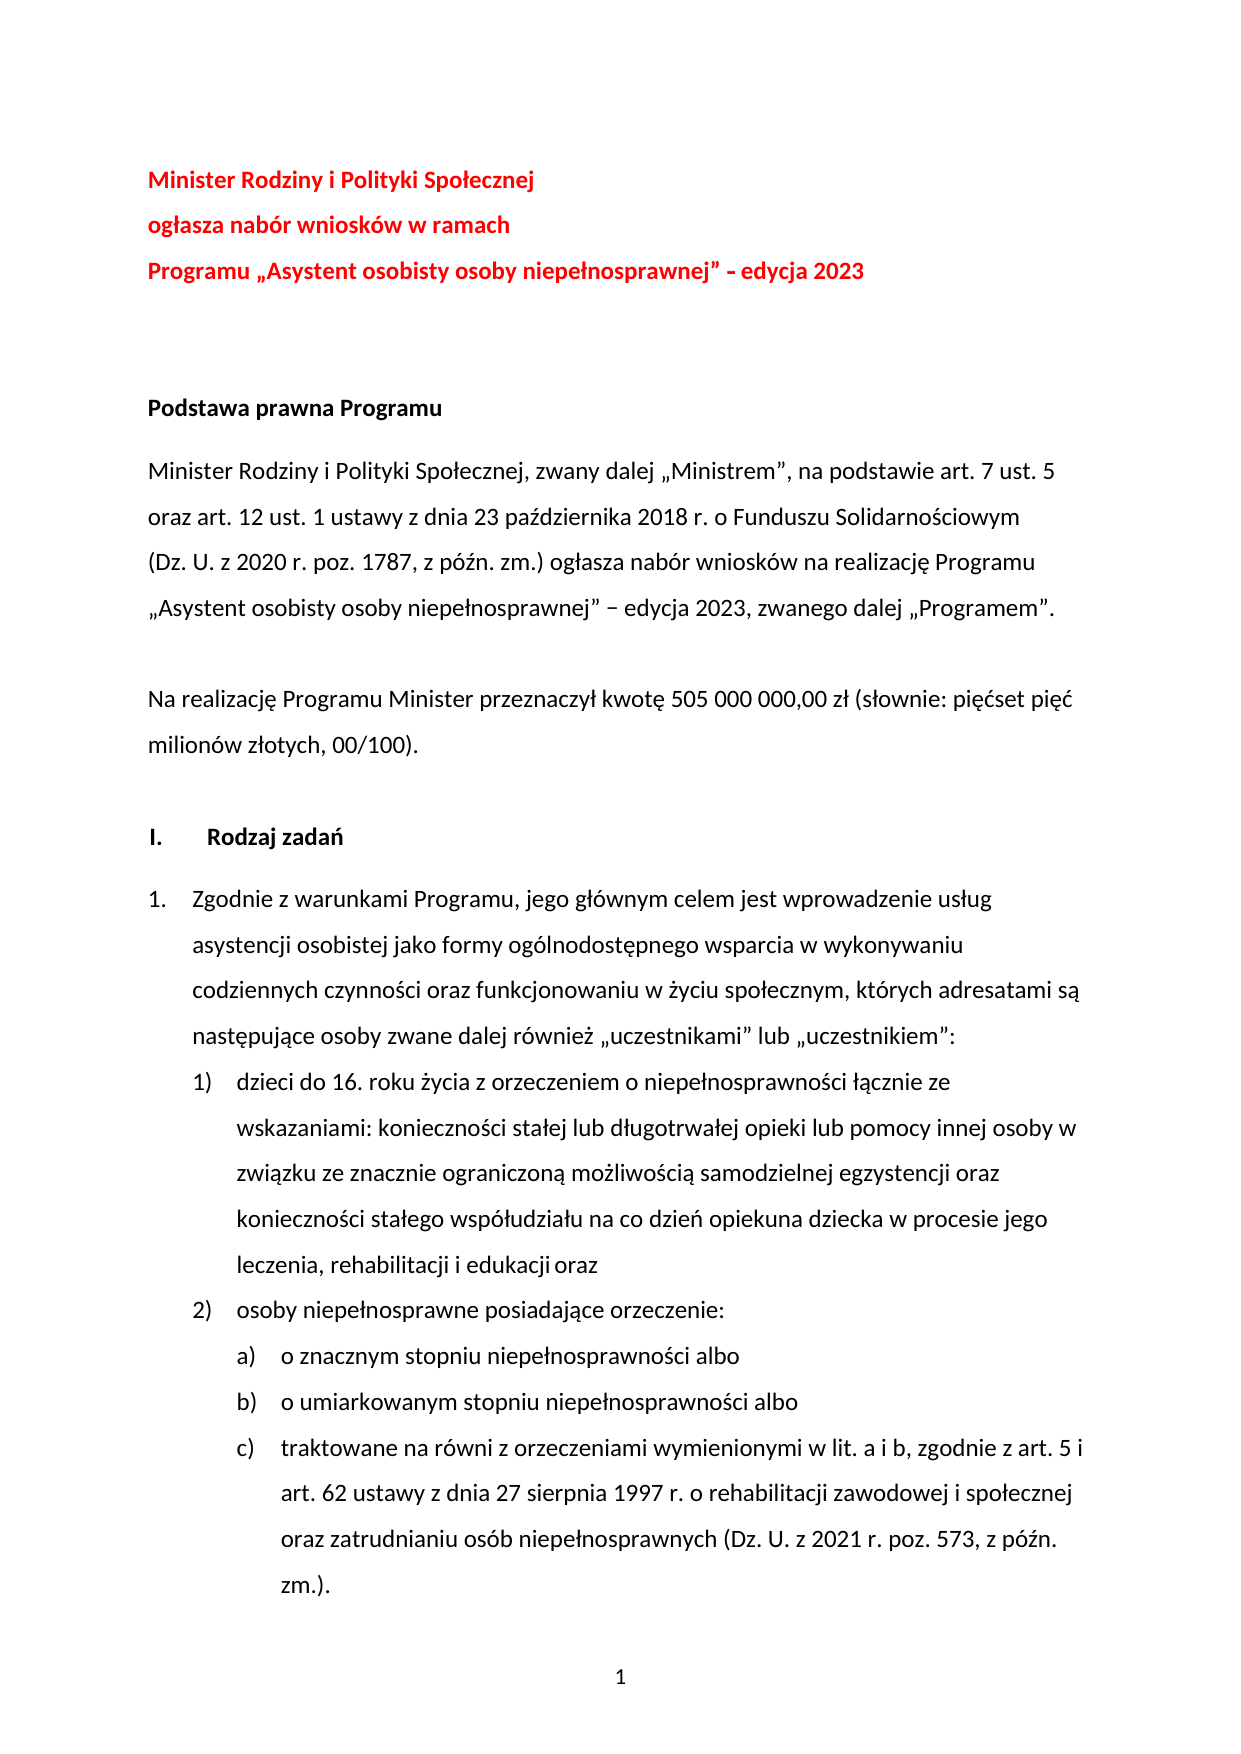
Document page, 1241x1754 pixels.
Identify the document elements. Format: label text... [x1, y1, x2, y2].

list osoby niepełnosprawne posiadające orzeczenie: [192, 1295, 1092, 1325]
text Na realizację Programu Minister przeznaczył kwotę 505 000 000,00 zł (słownie: pięćset pięć milionów złotych, 00/100). [148, 683, 1093, 760]
list Rodzaj zadań [162, 821, 1092, 851]
list o umiarkowanym stopniu niepełnosprawności albo [236, 1386, 1093, 1417]
text Minister Rodziny i Polityki Społecznej, zwany dalej „Ministrem”, na podstawie art. 7 ust. 5 oraz art. 12 ust. 1 ustawy z dnia 23 października 2018 r. o Funduszu Solidarnościowym (Dz. U. z 2020 r. poz. 1787, z późn. zm.) ogłasza nabór wniosków na realizację Programu „Asystent osobisty osoby niepełnosprawnej” − edycja 2023, zwanego dalej „Programem”. [148, 455, 1093, 623]
list traktowane na równi z orzeczeniami wymienionymi w lit. a i b, zgodnie z art. 5 i art. 62 ustawy z dnia 27 sierpnia 1997 r. o rehabilitacji zawodowej i społecznej oraz zatrudnianiu osób niepełnosprawnych (Dz. U. z 2021 r. poz. 573, z późn. zm.). [236, 1432, 1093, 1599]
list Minister Rodziny i Polityki Społecznej ogłasza nabór wniosków w ramach Programu „Asystent osobisty osoby niepełnosprawnej” edycja 2023 [148, 164, 1092, 286]
text 1. Zgodnie z warunkami Programu, jego głównym celem jest wprowadzenie usług asystencji osobistej jako formy ogólnodostępnego wsparcia w wykonywaniu codziennych czynności oraz funkcjonowaniu w życiu społecznym, których adresatami są następujące osoby zwane dalej również „uczestnikami” lub „uczestnikiem”: [148, 883, 1092, 1051]
list dzieci do 16. roku życia z orzeczeniem o niepełnosprawności łącznie ze wskazaniami: konieczności stałej lub długotrwałej opieki lub pomocy innej osoby w związku ze znacznie ograniczoną możliwością samodzielnej egzystencji oraz konieczności stałego współudziału na co dzień opiekuna dziecka w procesie jego leczenia, rehabilitacji i edukacji oraz [192, 1066, 1092, 1279]
list Podstawa prawna Programu [148, 392, 1092, 423]
list o znacznym stopniu niepełnosprawności albo [236, 1340, 1093, 1371]
